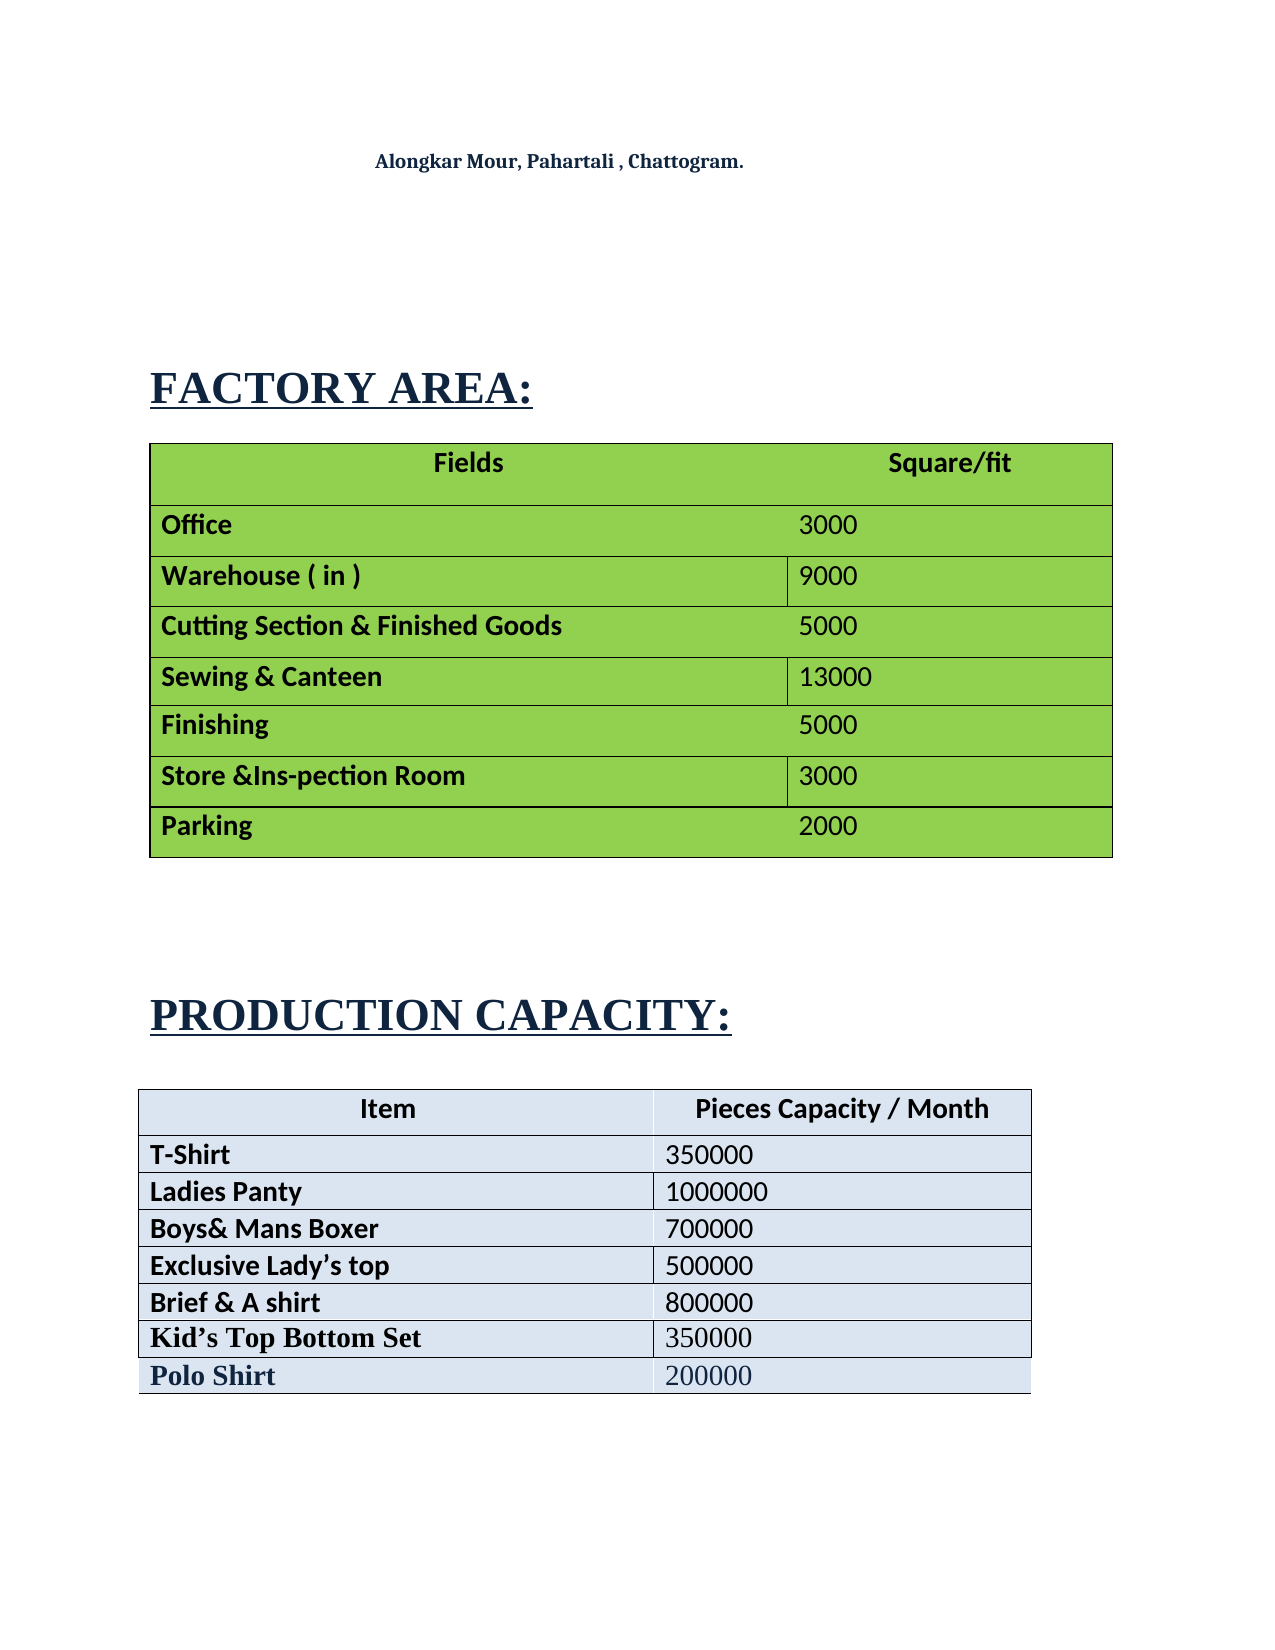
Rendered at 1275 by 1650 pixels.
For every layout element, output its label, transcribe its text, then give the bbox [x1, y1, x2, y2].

table_cell T-Shirt [139, 1136, 653, 1172]
table_cell 13000 [788, 658, 1112, 705]
table_cell Kid’s Top Bottom Set [139, 1321, 653, 1357]
table_cell Ladies Panty [139, 1173, 653, 1209]
table_header Fields [151, 444, 787, 505]
table_cell Sewing & Canteen [151, 658, 787, 705]
table_cell 3000 [788, 757, 1112, 806]
table_cell 2000 [787, 808, 1112, 857]
table_cell Boys& Mans Boxer [139, 1210, 653, 1246]
table_header Item [139, 1090, 653, 1135]
table_cell 200000 [654, 1358, 1031, 1393]
table_cell Finishing [151, 706, 787, 756]
table_cell 350000 [654, 1136, 1031, 1172]
table_cell 3000 [787, 506, 1112, 556]
table_header Pieces Capacity / Month [654, 1090, 1031, 1135]
text PRODUCTION CAPACITY: [150, 988, 1125, 1041]
table_cell 700000 [654, 1210, 1031, 1246]
table_header Square/fit [787, 444, 1112, 505]
table_cell 5000 [787, 607, 1112, 657]
table_cell 500000 [654, 1247, 1031, 1283]
table_cell 1000000 [654, 1173, 1031, 1209]
table_cell 800000 [654, 1284, 1031, 1319]
table_cell 9000 [788, 557, 1112, 606]
table_cell Office [151, 506, 787, 556]
table_cell Brief & A shirt [139, 1284, 653, 1319]
table_cell Exclusive Lady’s top [139, 1247, 653, 1283]
text FACTORY AREA: [150, 361, 1125, 414]
table_cell 350000 [654, 1321, 1031, 1357]
table_cell 5000 [787, 706, 1112, 756]
table_cell Parking [151, 808, 787, 857]
table_cell Store &Ins-pection Room [151, 757, 787, 806]
table_cell Cutting Section & Finished Goods [151, 607, 787, 657]
table_cell Polo Shirt [139, 1358, 653, 1393]
text Alongkar Mour, Pahartali , Chattogram. [150, 150, 1125, 174]
table_cell Warehouse ( in ) [151, 557, 787, 606]
